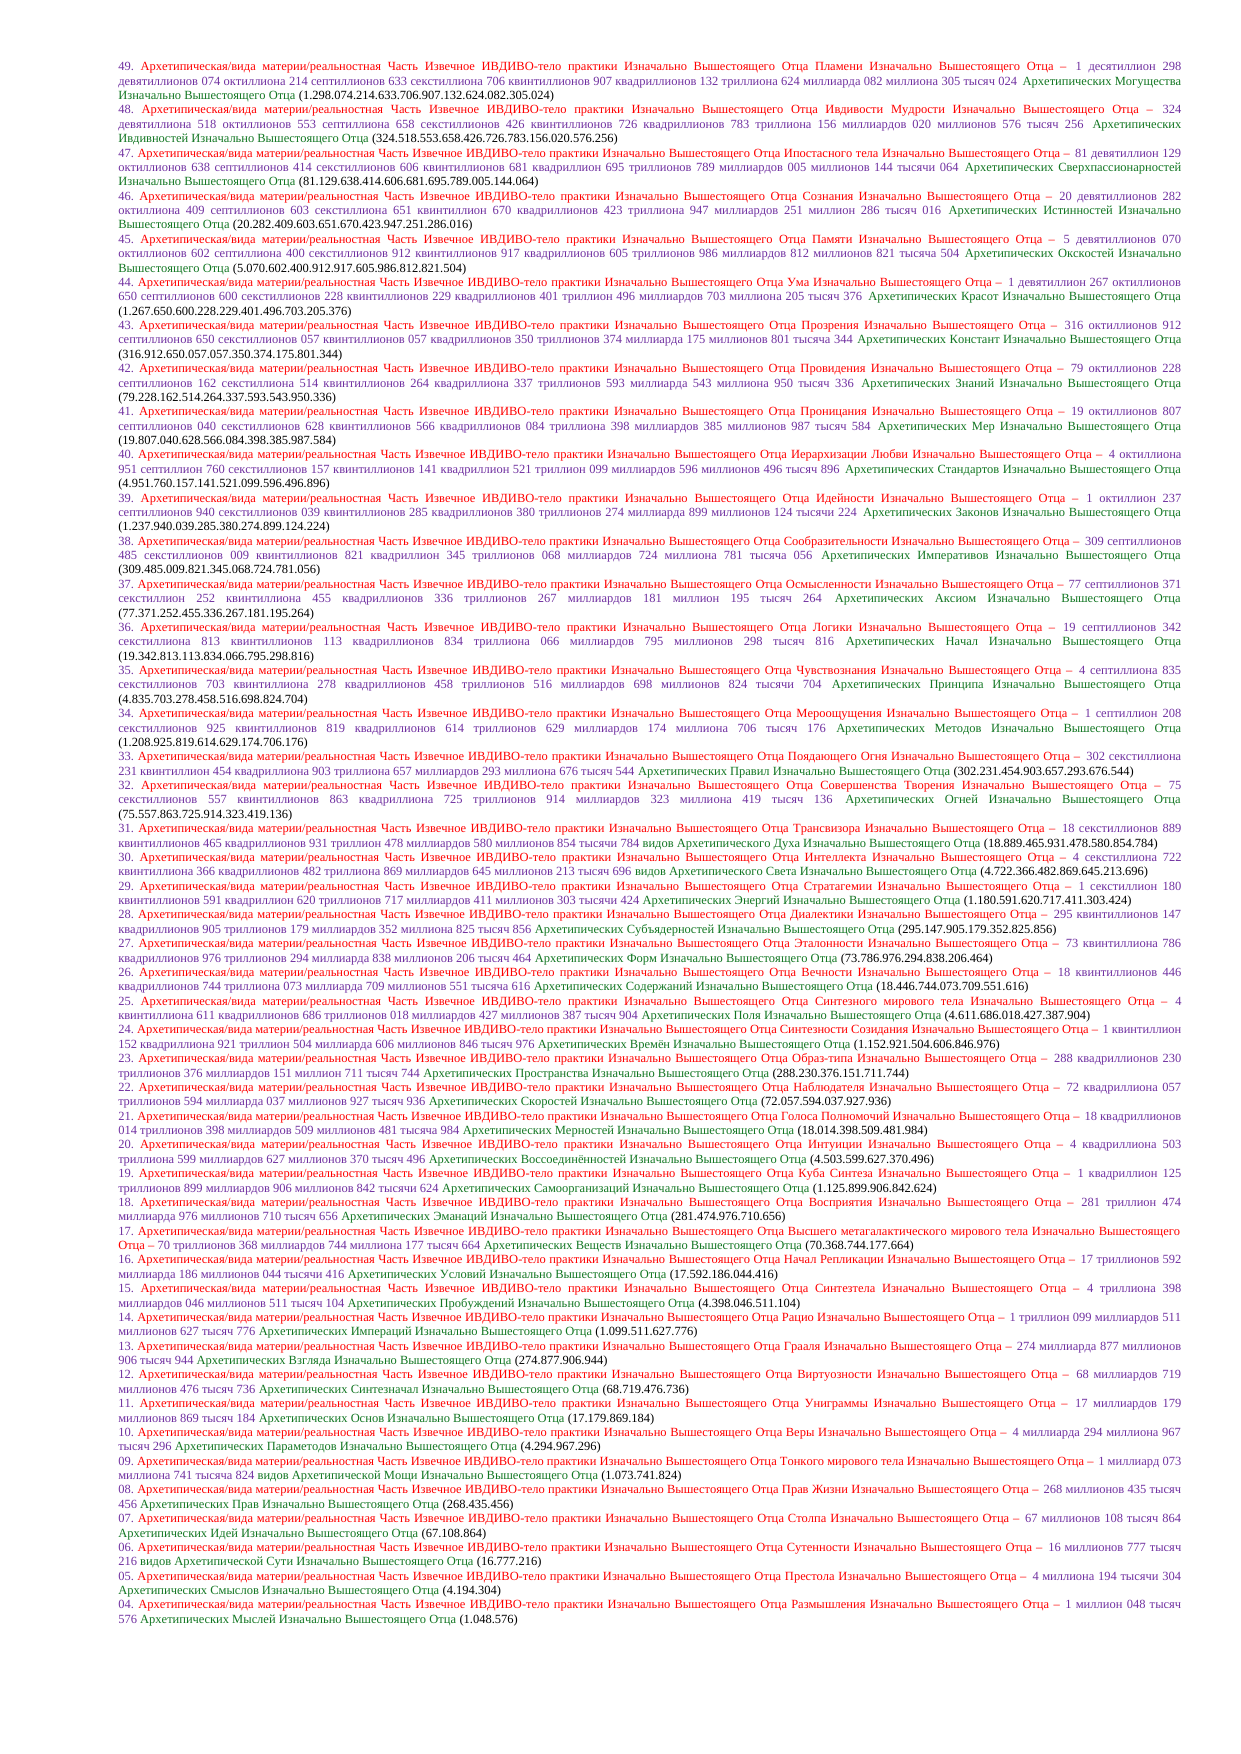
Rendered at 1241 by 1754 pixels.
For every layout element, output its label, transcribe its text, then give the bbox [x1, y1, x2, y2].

text 35. Архетипическая/вида материи/реальностная Часть Извечное ИВДИВО-тело практики Изначально Вышестоящего Отца Чувствознания Изначально Вышестоящего Отца – 4 септиллиона 835 секстиллионов 703 квинтиллиона 278 квадриллионов 458 триллионов 516 миллиардов 698 миллионов 824 тысячи 704 Архетипических Принципа Изначально Вышестоящего Отца (4.835.703.278.458.516.698.824.704) [118, 663, 1181, 706]
text 43. Архетипическая/вида материи/реальностная Часть Извечное ИВДИВО-тело практики Изначально Вышестоящего Отца Прозрения Изначально Вышестоящего Отца – 316 октиллионов 912 септиллионов 650 секстиллионов 057 квинтиллионов 057 квадриллионов 350 триллионов 374 миллиарда 175 миллионов 801 тысяча 344 Архетипических Констант Изначально Вышестоящего Отца (316.912.650.057.057.350.374.175.801.344) [118, 318, 1181, 361]
text 15. Архетипическая/вида материи/реальностная Часть Извечное ИВДИВО-тело практики Изначально Вышестоящего Отца Синтезтела Изначально Вышестоящего Отца – 4 триллиона 398 миллиардов 046 миллионов 511 тысяч 104 Архетипических Пробуждений Изначально Вышестоящего Отца (4.398.046.511.104) [118, 1281, 1181, 1310]
text 40. Архетипическая/вида материи/реальностная Часть Извечное ИВДИВО-тело практики Изначально Вышестоящего Отца Иерархизации Любви Изначально Вышестоящего Отца – 4 октиллиона 951 септиллион 760 секстиллионов 157 квинтиллионов 141 квадриллион 521 триллион 099 миллиардов 596 миллионов 496 тысяч 896 Архетипических Стандартов Изначально Вышестоящего Отца (4.951.760.157.141.521.099.596.496.896) [118, 447, 1181, 490]
text 46. Архетипическая/вида материи/реальностная Часть Извечное ИВДИВО-тело практики Изначально Вышестоящего Отца Сознания Изначально Вышестоящего Отца – 20 девятиллионов 282 октиллиона 409 септиллионов 603 секстиллиона 651 квинтиллион 670 квадриллионов 423 триллиона 947 миллиардов 251 миллион 286 тысяч 016 Архетипических Истинностей Изначально Вышестоящего Отца (20.282.409.603.651.670.423.947.251.286.016) [118, 188, 1181, 232]
text 05. Архетипическая/вида материи/реальностная Часть Извечное ИВДИВО-тело практики Изначально Вышестоящего Отца Престола Изначально Вышестоящего Отца – 4 миллиона 194 тысячи 304 Архетипических Смыслов Изначально Вышестоящего Отца (4.194.304) [118, 1568, 1181, 1597]
text 18. Архетипическая/вида материи/реальностная Часть Извечное ИВДИВО-тело практики Изначально Вышестоящего Отца Восприятия Изначально Вышестоящего Отца – 281 триллион 474 миллиарда 976 миллионов 710 тысяч 656 Архетипических Эманаций Изначально Вышестоящего Отца (281.474.976.710.656) [118, 1195, 1181, 1223]
text 09. Архетипическая/вида материи/реальностная Часть Извечное ИВДИВО-тело практики Изначально Вышестоящего Отца Тонкого мирового тела Изначально Вышестоящего Отца – 1 миллиард 073 миллиона 741 тысяча 824 видов Архетипической Мощи Изначально Вышестоящего Отца (1.073.741.824) [118, 1453, 1181, 1482]
text 42. Архетипическая/вида материи/реальностная Часть Извечное ИВДИВО-тело практики Изначально Вышестоящего Отца Провидения Изначально Вышестоящего Отца – 79 октиллионов 228 септиллионов 162 секстиллиона 514 квинтиллионов 264 квадриллиона 337 триллионов 593 миллиарда 543 миллиона 950 тысяч 336 Архетипических Знаний Изначально Вышестоящего Отца (79.228.162.514.264.337.593.543.950.336) [118, 361, 1181, 404]
text 45. Архетипическая/вида материи/реальностная Часть Извечное ИВДИВО-тело практики Изначально Вышестоящего Отца Памяти Изначально Вышестоящего Отца – 5 девятиллионов 070 октиллионов 602 септиллиона 400 секстиллионов 912 квинтиллионов 917 квадриллионов 605 триллионов 986 миллиардов 812 миллионов 821 тысяча 504 Архетипических Окскостей Изначально Вышестоящего Отца (5.070.602.400.912.917.605.986.812.821.504) [118, 232, 1181, 275]
text 19. Архетипическая/вида материи/реальностная Часть Извечное ИВДИВО-тело практики Изначально Вышестоящего Отца Куба Синтеза Изначально Вышестоящего Отца – 1 квадриллион 125 триллионов 899 миллиардов 906 миллионов 842 тысячи 624 Архетипических Самоорганизаций Изначально Вышестоящего Отца (1.125.899.906.842.624) [118, 1166, 1181, 1195]
text 23. Архетипическая/вида материи/реальностная Часть Извечное ИВДИВО-тело практики Изначально Вышестоящего Отца Образ-типа Изначально Вышестоящего Отца – 288 квадриллионов 230 триллионов 376 миллиардов 151 миллион 711 тысяч 744 Архетипических Пространства Изначально Вышестоящего Отца (288.230.376.151.711.744) [118, 1051, 1181, 1080]
text 33. Архетипическая/вида материи/реальностная Часть Извечное ИВДИВО-тело практики Изначально Вышестоящего Отца Поядающего Огня Изначально Вышестоящего Отца – 302 секстиллиона 231 квинтиллион 454 квадриллиона 903 триллиона 657 миллиардов 293 миллиона 676 тысяч 544 Архетипических Правил Изначально Вышестоящего Отца (302.231.454.903.657.293.676.544) [118, 749, 1181, 778]
text 17. Архетипическая/вида материи/реальностная Часть Извечное ИВДИВО-тело практики Изначально Вышестоящего Отца Высшего метагалактического мирового тела Изначально Вышестоящего Отца – 70 триллионов 368 миллиардов 744 миллиона 177 тысяч 664 Архетипических Веществ Изначально Вышестоящего Отца (70.368.744.177.664) [118, 1223, 1181, 1252]
text 28. Архетипическая/вида материи/реальностная Часть Извечное ИВДИВО-тело практики Изначально Вышестоящего Отца Диалектики Изначально Вышестоящего Отца – 295 квинтиллионов 147 квадриллионов 905 триллионов 179 миллиардов 352 миллиона 825 тысяч 856 Архетипических Субъядерностей Изначально Вышестоящего Отца (295.147.905.179.352.825.856) [118, 907, 1181, 936]
text 26. Архетипическая/вида материи/реальностная Часть Извечное ИВДИВО-тело практики Изначально Вышестоящего Отца Вечности Изначально Вышестоящего Отца – 18 квинтиллионов 446 квадриллионов 744 триллиона 073 миллиарда 709 миллионов 551 тысяча 616 Архетипических Содержаний Изначально Вышестоящего Отца (18.446.744.073.709.551.616) [118, 965, 1181, 993]
text 11. Архетипическая/вида материи/реальностная Часть Извечное ИВДИВО-тело практики Изначально Вышестоящего Отца Униграммы Изначально Вышестоящего Отца – 17 миллиардов 179 миллионов 869 тысяч 184 Архетипических Основ Изначально Вышестоящего Отца (17.179.869.184) [118, 1396, 1181, 1425]
text 06. Архетипическая/вида материи/реальностная Часть Извечное ИВДИВО-тело практики Изначально Вышестоящего Отца Сутенности Изначально Вышестоящего Отца – 16 миллионов 777 тысяч 216 видов Архетипической Сути Изначально Вышестоящего Отца (16.777.216) [118, 1540, 1181, 1568]
text 21. Архетипическая/вида материи/реальностная Часть Извечное ИВДИВО-тело практики Изначально Вышестоящего Отца Голоса Полномочий Изначально Вышестоящего Отца – 18 квадриллионов 014 триллионов 398 миллиардов 509 миллионов 481 тысяча 984 Архетипических Мерностей Изначально Вышестоящего Отца (18.014.398.509.481.984) [118, 1108, 1181, 1137]
text 12. Архетипическая/вида материи/реальностная Часть Извечное ИВДИВО-тело практики Изначально Вышестоящего Отца Виртуозности Изначально Вышестоящего Отца – 68 миллиардов 719 миллионов 476 тысяч 736 Архетипических Синтезначал Изначально Вышестоящего Отца (68.719.476.736) [118, 1367, 1181, 1396]
text 24. Архетипическая/вида материи/реальностная Часть Извечное ИВДИВО-тело практики Изначально Вышестоящего Отца Синтезности Созидания Изначально Вышестоящего Отца – 1 квинтиллион 152 квадриллиона 921 триллион 504 миллиарда 606 миллионов 846 тысяч 976 Архетипических Времён Изначально Вышестоящего Отца (1.152.921.504.606.846.976) [118, 1022, 1181, 1051]
text 20. Архетипическая/вида материи/реальностная Часть Извечное ИВДИВО-тело практики Изначально Вышестоящего Отца Интуиции Изначально Вышестоящего Отца – 4 квадриллиона 503 триллиона 599 миллиардов 627 миллионов 370 тысяч 496 Архетипических Воссоединённостей Изначально Вышестоящего Отца (4.503.599.627.370.496) [118, 1137, 1181, 1166]
text 38. Архетипическая/вида материи/реальностная Часть Извечное ИВДИВО-тело практики Изначально Вышестоящего Отца Сообразительности Изначально Вышестоящего Отца – 309 септиллионов 485 секстиллионов 009 квинтиллионов 821 квадриллион 345 триллионов 068 миллиардов 724 миллиона 781 тысяча 056 Архетипических Императивов Изначально Вышестоящего Отца (309.485.009.821.345.068.724.781.056) [118, 533, 1181, 577]
text 44. Архетипическая/вида материи/реальностная Часть Извечное ИВДИВО-тело практики Изначально Вышестоящего Отца Ума Изначально Вышестоящего Отца – 1 девятиллион 267 октиллионов 650 септиллионов 600 секстиллионов 228 квинтиллионов 229 квадриллионов 401 триллион 496 миллиардов 703 миллиона 205 тысяч 376 Архетипических Красот Изначально Вышестоящего Отца (1.267.650.600.228.229.401.496.703.205.376) [118, 275, 1181, 318]
text 16. Архетипическая/вида материи/реальностная Часть Извечное ИВДИВО-тело практики Изначально Вышестоящего Отца Начал Репликации Изначально Вышестоящего Отца – 17 триллионов 592 миллиарда 186 миллионов 044 тысячи 416 Архетипических Условий Изначально Вышестоящего Отца (17.592.186.044.416) [118, 1252, 1181, 1281]
text 04. Архетипическая/вида материи/реальностная Часть Извечное ИВДИВО-тело практики Изначально Вышестоящего Отца Размышления Изначально Вышестоящего Отца – 1 миллион 048 тысяч 576 Архетипических Мыслей Изначально Вышестоящего Отца (1.048.576) [118, 1597, 1181, 1626]
text 34. Архетипическая/вида материи/реальностная Часть Извечное ИВДИВО-тело практики Изначально Вышестоящего Отца Мероощущения Изначально Вышестоящего Отца – 1 септиллион 208 секстиллионов 925 квинтиллионов 819 квадриллионов 614 триллионов 629 миллиардов 174 миллиона 706 тысяч 176 Архетипических Методов Изначально Вышестоящего Отца (1.208.925.819.614.629.174.706.176) [118, 706, 1181, 749]
text 30. Архетипическая/вида материи/реальностная Часть Извечное ИВДИВО-тело практики Изначально Вышестоящего Отца Интеллекта Изначально Вышестоящего Отца – 4 секстиллиона 722 квинтиллиона 366 квадриллионов 482 триллиона 869 миллиардов 645 миллионов 213 тысяч 696 видов Архетипического Света Изначально Вышестоящего Отца (4.722.366.482.869.645.213.696) [118, 850, 1181, 878]
text 36. Архетипическая/вида материи/реальностная Часть Извечное ИВДИВО-тело практики Изначально Вышестоящего Отца Логики Изначально Вышестоящего Отца – 19 септиллионов 342 секстиллиона 813 квинтиллионов 113 квадриллионов 834 триллиона 066 миллиардов 795 миллионов 298 тысяч 816 Архетипических Начал Изначально Вышестоящего Отца (19.342.813.113.834.066.795.298.816) [118, 620, 1181, 663]
text 47. Архетипическая/вида материи/реальностная Часть Извечное ИВДИВО-тело практики Изначально Вышестоящего Отца Ипостасного тела Изначально Вышестоящего Отца – 81 девятиллион 129 октиллионов 638 септиллионов 414 секстиллионов 606 квинтиллионов 681 квадриллион 695 триллионов 789 миллиардов 005 миллионов 144 тысячи 064 Архетипических Сверхпассионарностей Изначально Вышестоящего Отца (81.129.638.414.606.681.695.789.005.144.064) [118, 145, 1181, 188]
text 07. Архетипическая/вида материи/реальностная Часть Извечное ИВДИВО-тело практики Изначально Вышестоящего Отца Столпа Изначально Вышестоящего Отца – 67 миллионов 108 тысяч 864 Архетипических Идей Изначально Вышестоящего Отца (67.108.864) [118, 1511, 1181, 1540]
text 14. Архетипическая/вида материи/реальностная Часть Извечное ИВДИВО-тело практики Изначально Вышестоящего Отца Рацио Изначально Вышестоящего Отца – 1 триллион 099 миллиардов 511 миллионов 627 тысяч 776 Архетипических Импераций Изначально Вышестоящего Отца (1.099.511.627.776) [118, 1310, 1181, 1338]
text 37. Архетипическая/вида материи/реальностная Часть Извечное ИВДИВО-тело практики Изначально Вышестоящего Отца Осмысленности Изначально Вышестоящего Отца – 77 септиллионов 371 секстиллион 252 квинтиллиона 455 квадриллионов 336 триллионов 267 миллиардов 181 миллион 195 тысяч 264 Архетипических Аксиом Изначально Вышестоящего Отца (77.371.252.455.336.267.181.195.264) [118, 577, 1181, 620]
text 39. Архетипическая/вида материи/реальностная Часть Извечное ИВДИВО-тело практики Изначально Вышестоящего Отца Идейности Изначально Вышестоящего Отца – 1 октиллион 237 септиллионов 940 секстиллионов 039 квинтиллионов 285 квадриллионов 380 триллионов 274 миллиарда 899 миллионов 124 тысячи 224 Архетипических Законов Изначально Вышестоящего Отца (1.237.940.039.285.380.274.899.124.224) [118, 490, 1181, 533]
text 48. Архетипическая/вида материи/реальностная Часть Извечное ИВДИВО-тело практики Изначально Вышестоящего Отца Ивдивости Мудрости Изначально Вышестоящего Отца – 324 девятиллиона 518 октиллионов 553 септиллиона 658 секстиллионов 426 квинтиллионов 726 квадриллионов 783 триллиона 156 миллиардов 020 миллионов 576 тысяч 256 Архетипических Ивдивностей Изначально Вышестоящего Отца (324.518.553.658.426.726.783.156.020.576.256) [118, 102, 1181, 145]
text 13. Архетипическая/вида материи/реальностная Часть Извечное ИВДИВО-тело практики Изначально Вышестоящего Отца Грааля Изначально Вышестоящего Отца – 274 миллиарда 877 миллионов 906 тысяч 944 Архетипических Взгляда Изначально Вышестоящего Отца (274.877.906.944) [118, 1338, 1181, 1367]
text 41. Архетипическая/вида материи/реальностная Часть Извечное ИВДИВО-тело практики Изначально Вышестоящего Отца Проницания Изначально Вышестоящего Отца – 19 октиллионов 807 септиллионов 040 секстиллионов 628 квинтиллионов 566 квадриллионов 084 триллиона 398 миллиардов 385 миллионов 987 тысяч 584 Архетипических Мер Изначально Вышестоящего Отца (19.807.040.628.566.084.398.385.987.584) [118, 404, 1181, 447]
text 49. Архетипическая/вида материи/реальностная Часть Извечное ИВДИВО-тело практики Изначально Вышестоящего Отца Пламени Изначально Вышестоящего Отца – 1 десятиллион 298 девятиллионов 074 октиллиона 214 септиллионов 633 секстиллиона 706 квинтиллионов 907 квадриллионов 132 триллиона 624 миллиарда 082 миллиона 305 тысяч 024 Архетипических Могущества Изначально Вышестоящего Отца (1.298.074.214.633.706.907.132.624.082.305.024) [118, 59, 1181, 102]
text 22. Архетипическая/вида материи/реальностная Часть Извечное ИВДИВО-тело практики Изначально Вышестоящего Отца Наблюдателя Изначально Вышестоящего Отца – 72 квадриллиона 057 триллионов 594 миллиарда 037 миллионов 927 тысяч 936 Архетипических Скоростей Изначально Вышестоящего Отца (72.057.594.037.927.936) [118, 1080, 1181, 1108]
text 27. Архетипическая/вида материи/реальностная Часть Извечное ИВДИВО-тело практики Изначально Вышестоящего Отца Эталонности Изначально Вышестоящего Отца – 73 квинтиллиона 786 квадриллионов 976 триллионов 294 миллиарда 838 миллионов 206 тысяч 464 Архетипических Форм Изначально Вышестоящего Отца (73.786.976.294.838.206.464) [118, 936, 1181, 965]
text 31. Архетипическая/вида материи/реальностная Часть Извечное ИВДИВО-тело практики Изначально Вышестоящего Отца Трансвизора Изначально Вышестоящего Отца – 18 секстиллионов 889 квинтиллионов 465 квадриллионов 931 триллион 478 миллиардов 580 миллионов 854 тысячи 784 видов Архетипического Духа Изначально Вышестоящего Отца (18.889.465.931.478.580.854.784) [118, 821, 1181, 850]
text 08. Архетипическая/вида материи/реальностная Часть Извечное ИВДИВО-тело практики Изначально Вышестоящего Отца Прав Жизни Изначально Вышестоящего Отца – 268 миллионов 435 тысяч 456 Архетипических Прав Изначально Вышестоящего Отца (268.435.456) [118, 1482, 1181, 1511]
text 10. Архетипическая/вида материи/реальностная Часть Извечное ИВДИВО-тело практики Изначально Вышестоящего Отца Веры Изначально Вышестоящего Отца – 4 миллиарда 294 миллиона 967 тысяч 296 Архетипических Параметодов Изначально Вышестоящего Отца (4.294.967.296) [118, 1425, 1181, 1453]
text 25. Архетипическая/вида материи/реальностная Часть Извечное ИВДИВО-тело практики Изначально Вышестоящего Отца Синтезного мирового тела Изначально Вышестоящего Отца – 4 квинтиллиона 611 квадриллионов 686 триллионов 018 миллиардов 427 миллионов 387 тысяч 904 Архетипических Поля Изначально Вышестоящего Отца (4.611.686.018.427.387.904) [118, 993, 1181, 1022]
text 32. Архетипическая/вида материи/реальностная Часть Извечное ИВДИВО-тело практики Изначально Вышестоящего Отца Совершенства Творения Изначально Вышестоящего Отца – 75 секстиллионов 557 квинтиллионов 863 квадриллиона 725 триллионов 914 миллиардов 323 миллиона 419 тысяч 136 Архетипических Огней Изначально Вышестоящего Отца (75.557.863.725.914.323.419.136) [118, 778, 1181, 821]
text 29. Архетипическая/вида материи/реальностная Часть Извечное ИВДИВО-тело практики Изначально Вышестоящего Отца Стратагемии Изначально Вышестоящего Отца – 1 секстиллион 180 квинтиллионов 591 квадриллион 620 триллионов 717 миллиардов 411 миллионов 303 тысячи 424 Архетипических Энергий Изначально Вышестоящего Отца (1.180.591.620.717.411.303.424) [118, 878, 1181, 907]
